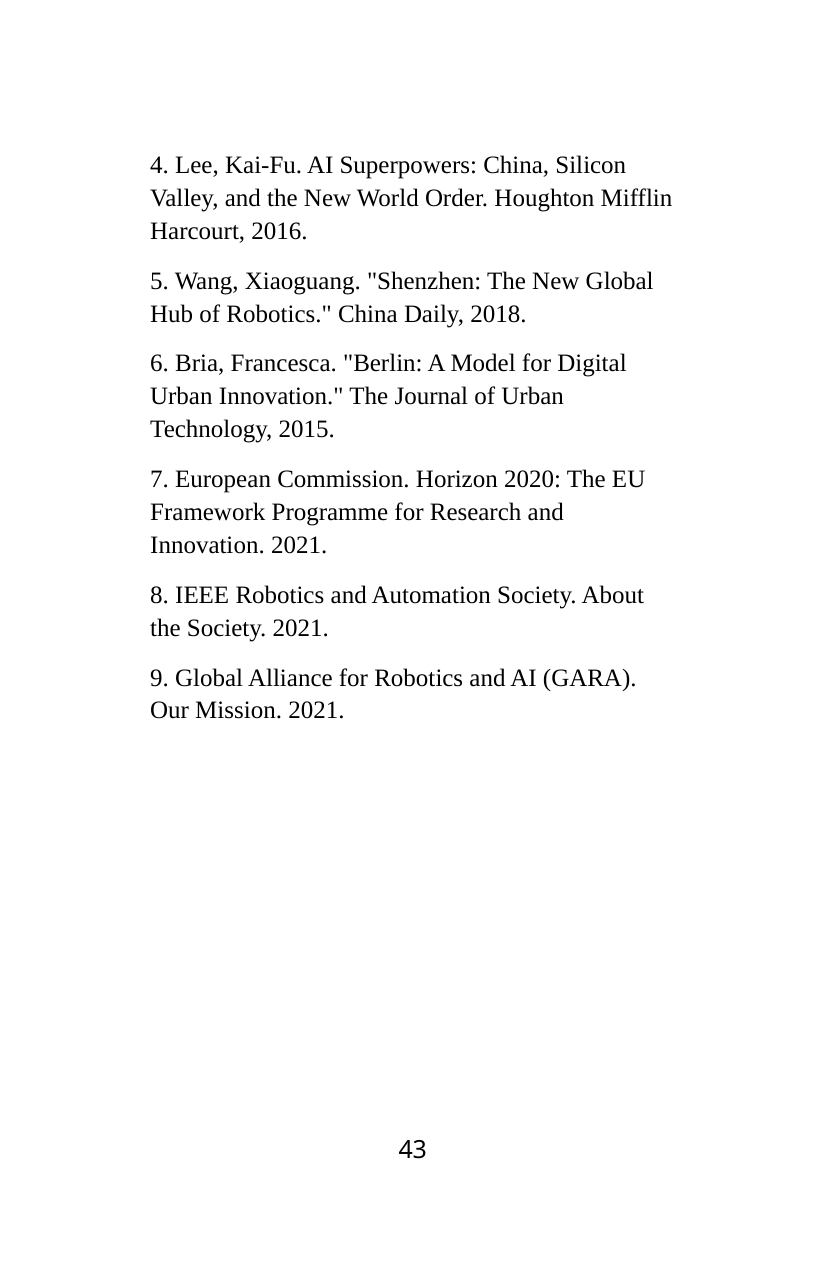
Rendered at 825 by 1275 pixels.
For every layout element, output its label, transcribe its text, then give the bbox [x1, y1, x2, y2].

text 5. Wang, Xiaoguang. "Shenzhen: The New Global Hub of Robotics." China Daily, 2018. [150, 266, 675, 327]
text 7. European Commission. Horizon 2020: The EU Framework Programme for Research and Innovation. 2021. [150, 464, 675, 559]
text 6. Bria, Francesca. "Berlin: A Model for Digital Urban Innovation." The Journal of Urban Technology, 2015. [150, 348, 675, 443]
text 8. IEEE Robotics and Automation Society. About the Society. 2021. [150, 580, 675, 642]
text 4. Lee, Kai-Fu. AI Superpowers: China, Silicon Valley, and the New World Order. Houghton Mifflin Harcourt, 2016. [150, 150, 675, 245]
text 9. Global Alliance for Robotics and AI (GARA). Our Mission. 2021. [150, 663, 675, 724]
